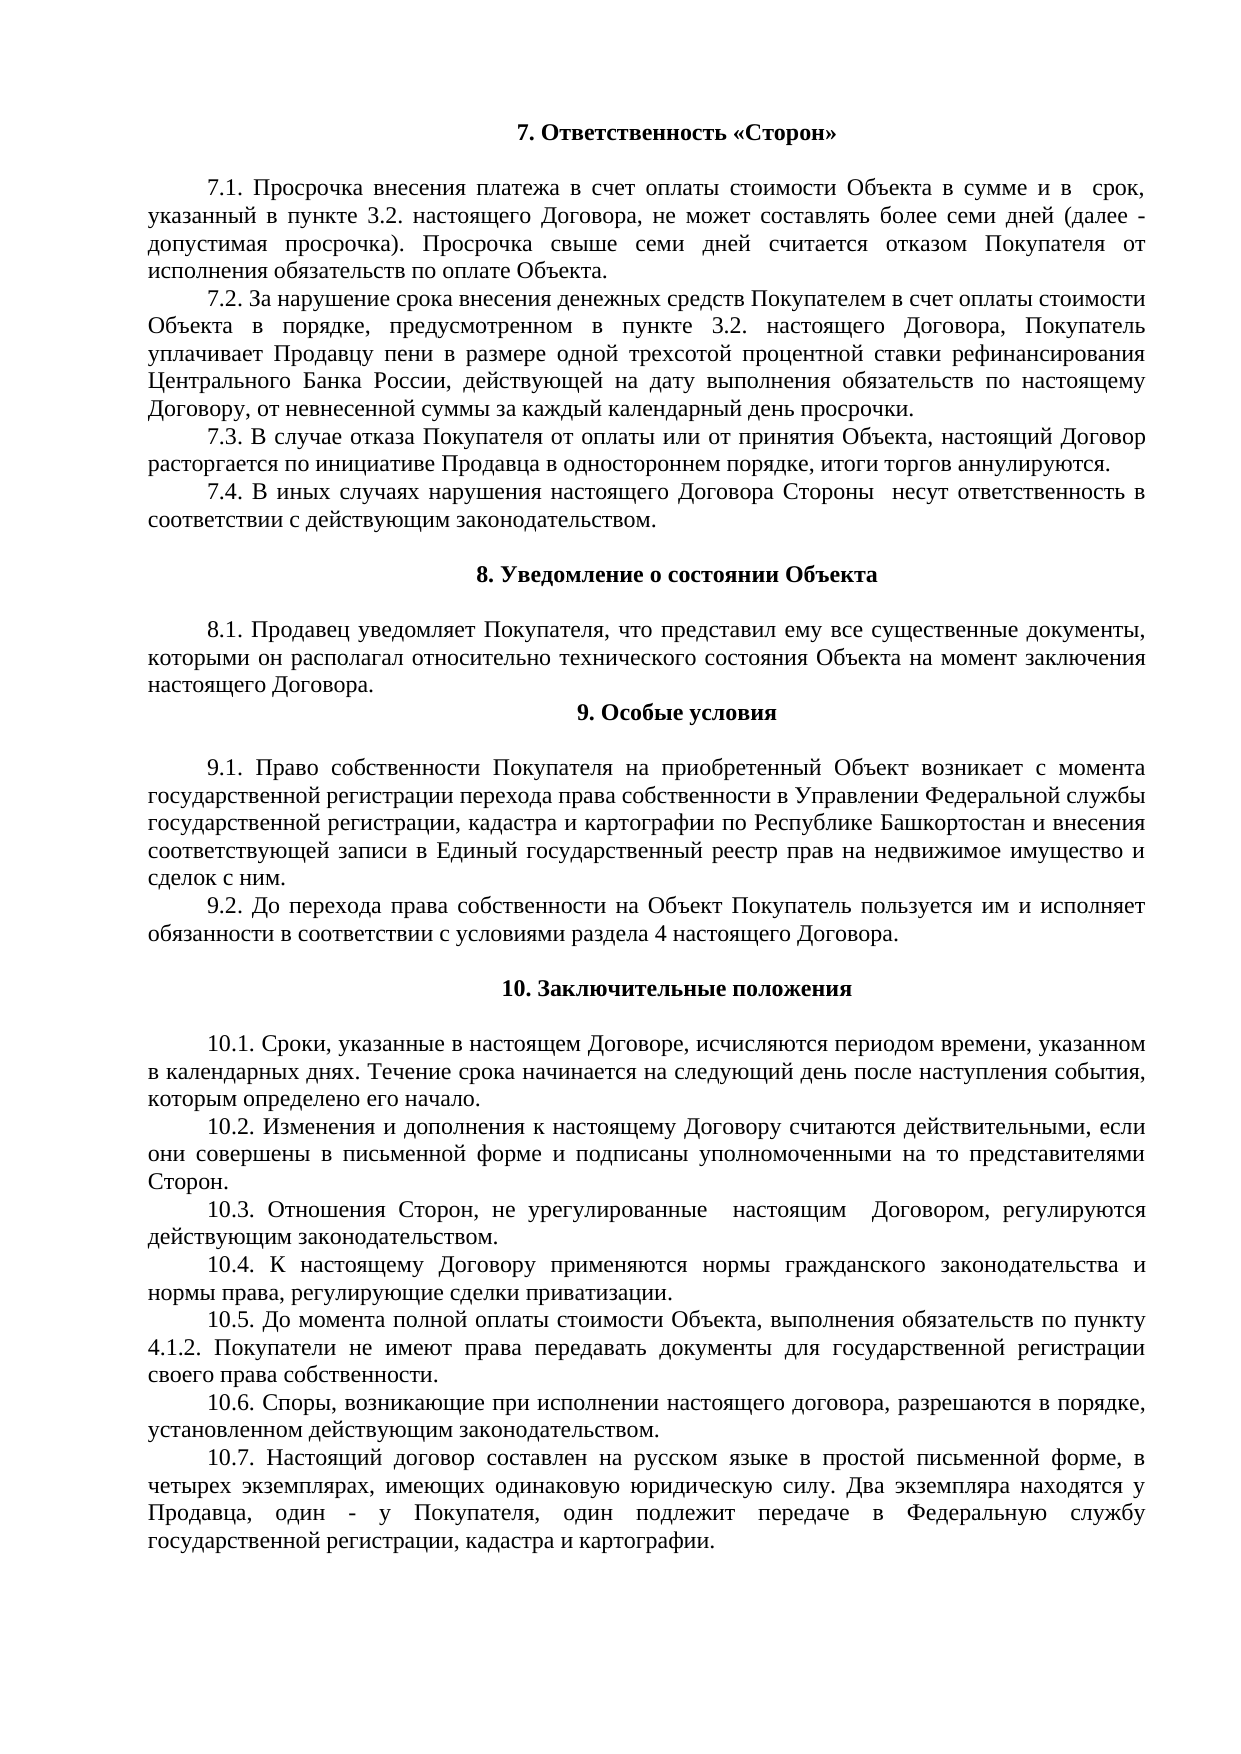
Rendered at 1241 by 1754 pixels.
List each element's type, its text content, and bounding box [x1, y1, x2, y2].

text 7.3. В случае отказа Покупателя от оплаты или от принятия Объекта, настоящий Договор расторгается по инициативе Продавца в одностороннем порядке, итоги торгов аннулируются. [148, 422, 1147, 477]
text 10.5. До момента полной оплаты стоимости Объекта, выполнения обязательств по пункту 4.1.2. Покупатели не имеют права передавать документы для государственной регистрации своего права собственности. [148, 1305, 1147, 1388]
text 10.2. Изменения и дополнения к настоящему Договору считаются действительными, если они совершены в письменной форме и подписаны уполномоченными на то представителями Сторон. [148, 1112, 1147, 1195]
text 10. Заключительные положения [148, 974, 1147, 1001]
text 8. Уведомление о состоянии Объекта [148, 560, 1147, 587]
text 7.2. За нарушение срока внесения денежных средств Покупателем в счет оплаты стоимости Объекта в порядке, предусмотренном в пункте 3.2. настоящего Договора, Покупатель уплачивает Продавцу пени в размере одной трехсотой процентной ставки рефинансирования Центрального Банка России, действующей на дату выполнения обязательств по настоящему Договору, от невнесенной суммы за каждый календарный день просрочки. [148, 284, 1147, 422]
text 10.3. Отношения Сторон, не урегулированные настоящим Договором, регулируются действующим законодательством. [148, 1195, 1147, 1250]
text 10.6. Споры, возникающие при исполнении настоящего договора, разрешаются в порядке, установленном действующим законодательством. [148, 1388, 1147, 1443]
text 9. Особые условия [148, 698, 1147, 725]
text 9.2. До перехода права собственности на Объект Покупатель пользуется им и исполняет обязанности в соответствии с условиями раздела 4 настоящего Договора. [148, 891, 1147, 946]
text 7. Ответственность «Сторон» [148, 118, 1147, 146]
text 8.1. Продавец уведомляет Покупателя, что представил ему все существенные документы, которыми он располагал относительно технического состояния Объекта на момент заключения настоящего Договора. [148, 615, 1147, 698]
text 9.1. Право собственности Покупателя на приобретенный Объект возникает с момента государственной регистрации перехода права собственности в Управлении Федеральной службы государственной регистрации, кадастра и картографии по Республике Башкортостан и внесения соответствующей записи в Единый государственный реестр прав на недвижимое имущество и сделок с ним. [148, 753, 1147, 891]
text 10.1. Сроки, указанные в настоящем Договоре, исчисляются периодом времени, указанном в календарных днях. Течение срока начинается на следующий день после наступления события, которым определено его начало. [148, 1029, 1147, 1112]
text 7.4. В иных случаях нарушения настоящего Договора Стороны несут ответственность в соответствии с действующим законодательством. [148, 477, 1147, 532]
text 10.7. Настоящий договор составлен на русском языке в простой письменной форме, в четырех экземплярах, имеющих одинаковую юридическую силу. Два экземпляра находятся у Продавца, один - у Покупателя, один подлежит передаче в Федеральную службу государственной регистрации, кадастра и картографии. [148, 1443, 1147, 1553]
text 10.4. К настоящему Договору применяются нормы гражданского законодательства и нормы права, регулирующие сделки приватизации. [148, 1250, 1147, 1305]
text 7.1. Просрочка внесения платежа в счет оплаты стоимости Объекта в сумме и в срок, указанный в пункте 3.2. настоящего Договора, не может составлять более семи дней (далее - допустимая просрочка). Просрочка свыше семи дней считается отказом Покупателя от исполнения обязательств по оплате Объекта. [148, 173, 1147, 284]
